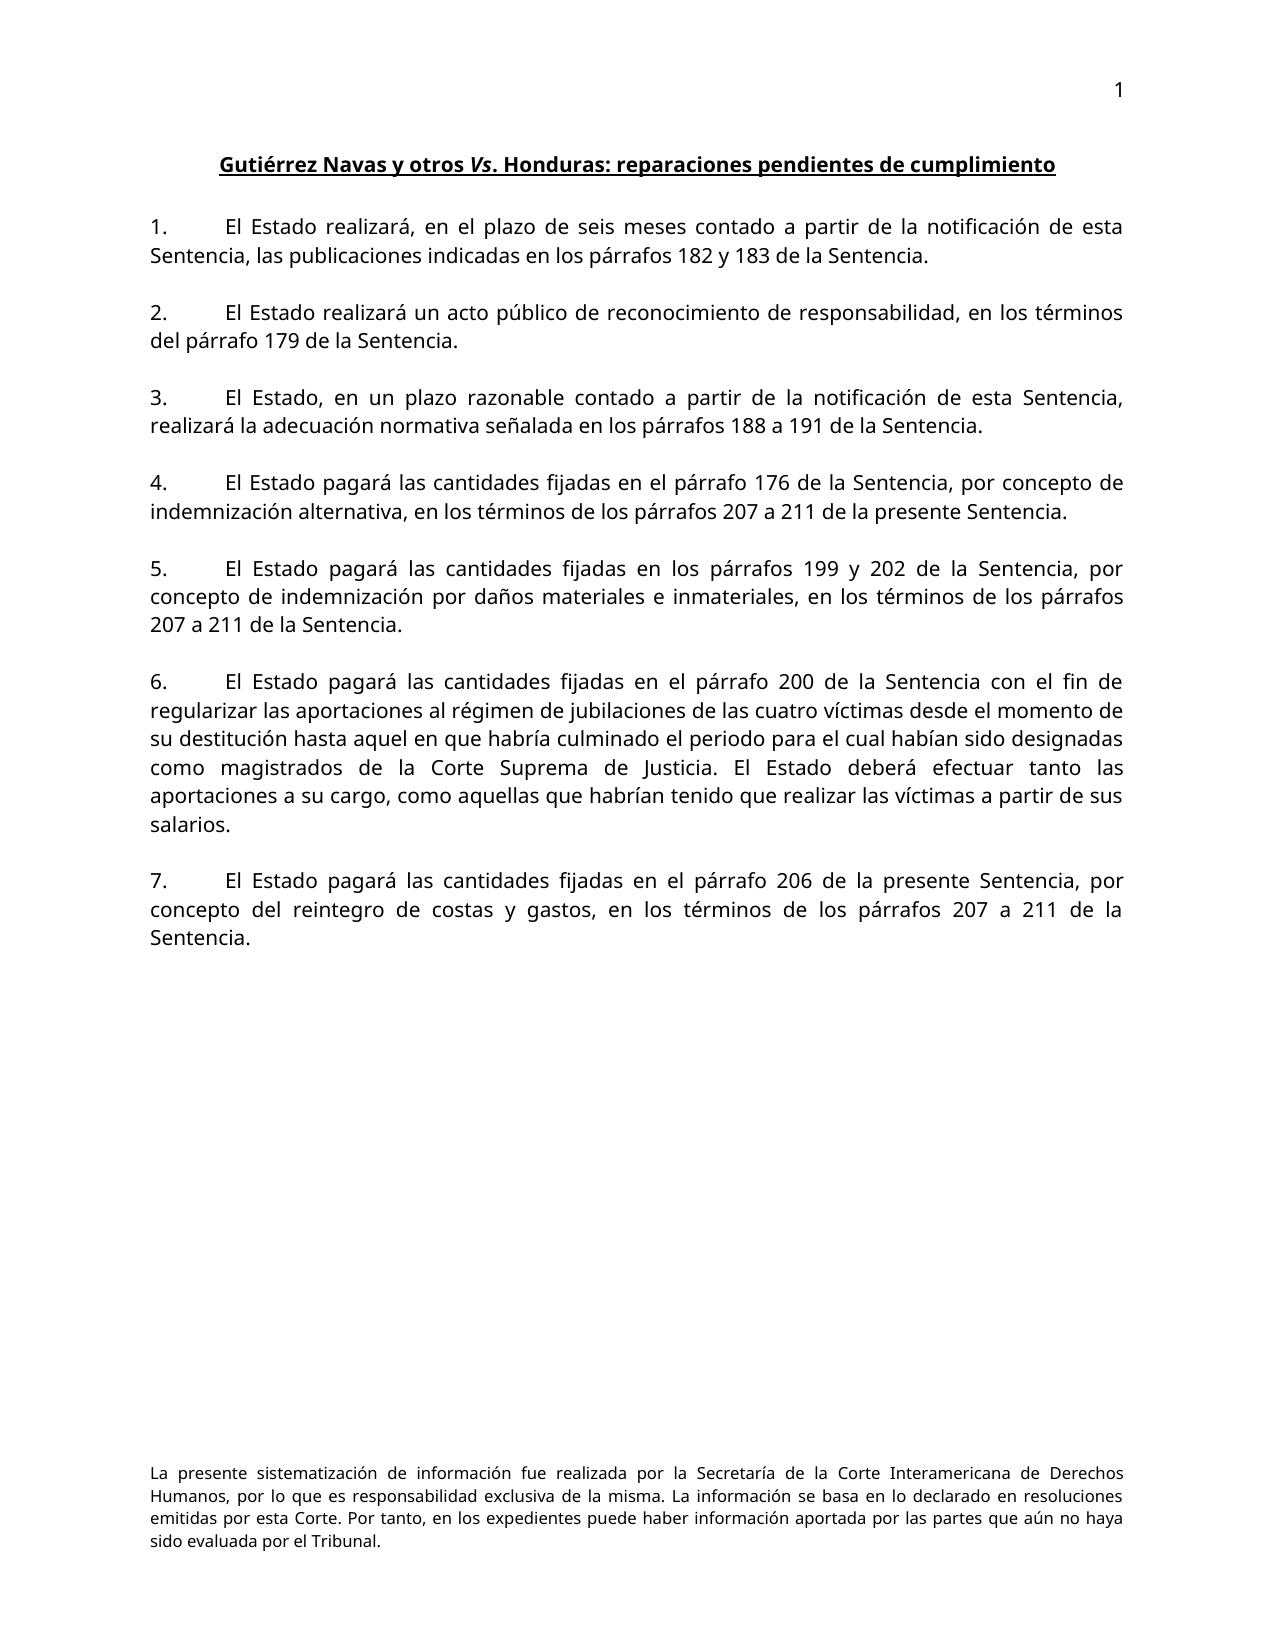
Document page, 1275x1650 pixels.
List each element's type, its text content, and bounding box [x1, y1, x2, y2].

list El Estado, en un plazo razonable contado a partir de la notificación de esta Sentencia, realizará la adecuación normativa señalada en los párrafos 188 a 191 de la Sentencia. [150, 383, 1125, 440]
list El Estado realizará, en el plazo de seis meses contado a partir de la notificación de esta Sentencia, las publicaciones indicadas en los párrafos 182 y 183 de la Sentencia. [150, 212, 1125, 269]
list El Estado pagará las cantidades fijadas en los párrafos 199 y 202 de la Sentencia, por concepto de indemnización por daños materiales e inmateriales, en los términos de los párrafos 207 a 211 de la Sentencia. [150, 554, 1125, 639]
text Gutiérrez Navas y otros Vs. Honduras: reparaciones pendientes de cumplimiento [150, 150, 1125, 178]
list El Estado realizará un acto público de reconocimiento de responsabilidad, en los términos del párrafo 179 de la Sentencia. [150, 298, 1125, 355]
list El Estado pagará las cantidades fijadas en el párrafo 206 de la presente Sentencia, por concepto del reintegro de costas y gastos, en los términos de los párrafos 207 a 211 de la Sentencia. [150, 867, 1125, 952]
list El Estado pagará las cantidades fijadas en el párrafo 176 de la Sentencia, por concepto de indemnización alternativa, en los términos de los párrafos 207 a 211 de la presente Sentencia. [150, 468, 1125, 525]
list El Estado pagará las cantidades fijadas en el párrafo 200 de la Sentencia con el fin de regularizar las aportaciones al régimen de jubilaciones de las cuatro víctimas desde el momento de su destitución hasta aquel en que habría culminado el periodo para el cual habían sido designadas como magistrados de la Corte Suprema de Justicia. El Estado deberá efectuar tanto las aportaciones a su cargo, como aquellas que habrían tenido que realizar las víctimas a partir de sus salarios. [150, 667, 1125, 838]
